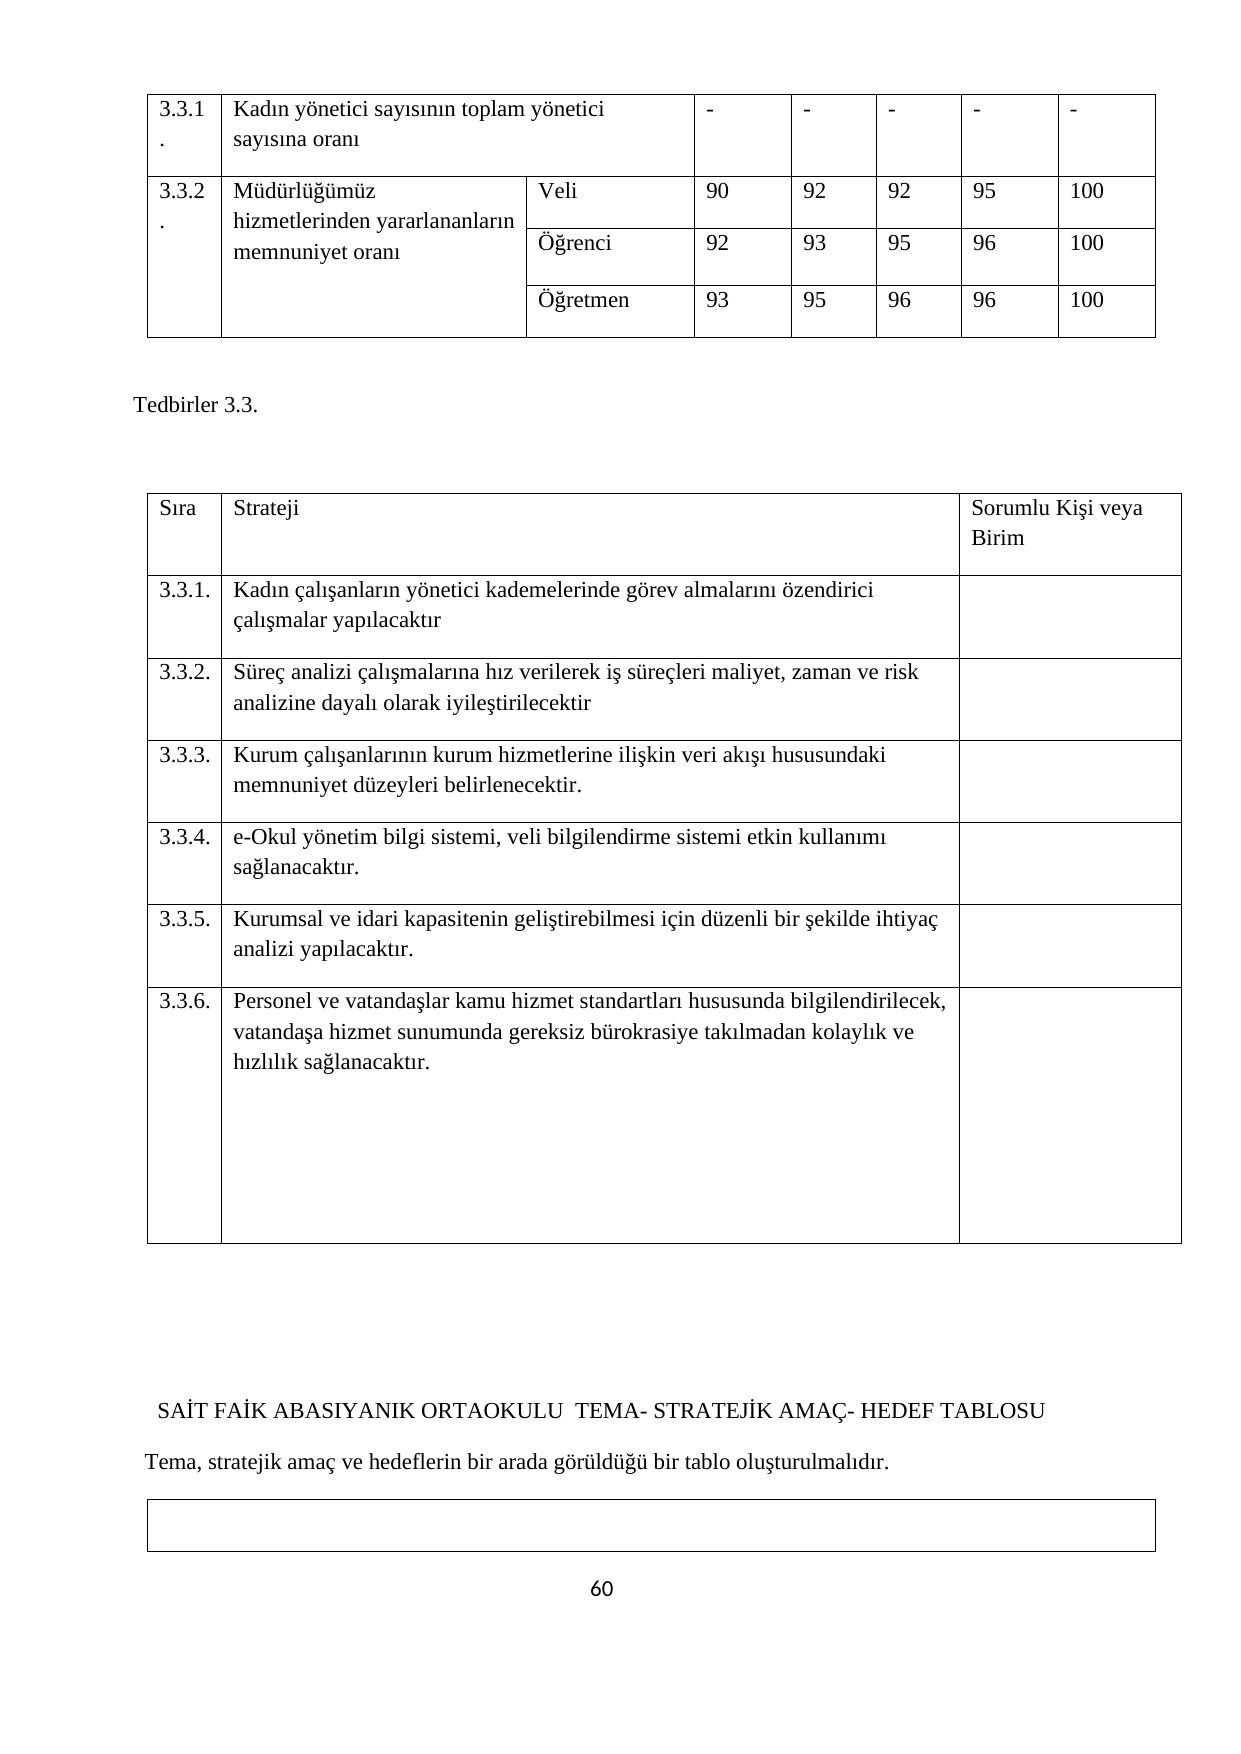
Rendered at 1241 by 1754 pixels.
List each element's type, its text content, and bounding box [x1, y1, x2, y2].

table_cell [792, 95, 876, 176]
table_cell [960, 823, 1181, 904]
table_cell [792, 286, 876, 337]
text SAİT FAİK ABASIYANIK ORTAOKULU TEMA- STRATEJİK AMAÇ- HEDEF TABLOSU [59, 1397, 1144, 1423]
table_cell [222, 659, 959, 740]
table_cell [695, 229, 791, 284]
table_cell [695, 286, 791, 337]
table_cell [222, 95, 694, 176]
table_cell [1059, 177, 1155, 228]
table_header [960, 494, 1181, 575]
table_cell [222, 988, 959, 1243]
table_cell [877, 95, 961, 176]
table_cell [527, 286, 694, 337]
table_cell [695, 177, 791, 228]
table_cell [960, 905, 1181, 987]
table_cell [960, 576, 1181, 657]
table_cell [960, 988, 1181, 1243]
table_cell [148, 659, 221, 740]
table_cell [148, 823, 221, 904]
text Tema, stratejik amaç ve hedeflerin bir arada görüldüğü bir tablo oluşturulmalıdır. [59, 1448, 1144, 1474]
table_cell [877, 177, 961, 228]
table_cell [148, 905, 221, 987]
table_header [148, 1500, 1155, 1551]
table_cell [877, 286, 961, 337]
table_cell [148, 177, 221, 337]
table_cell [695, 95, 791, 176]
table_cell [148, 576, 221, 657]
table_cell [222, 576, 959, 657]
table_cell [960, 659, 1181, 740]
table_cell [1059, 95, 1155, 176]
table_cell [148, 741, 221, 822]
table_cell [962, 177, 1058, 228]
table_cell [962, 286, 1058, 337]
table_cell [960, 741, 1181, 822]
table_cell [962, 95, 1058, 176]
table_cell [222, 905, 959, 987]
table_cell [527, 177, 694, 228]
text Tedbirler 3.3. [59, 391, 1144, 417]
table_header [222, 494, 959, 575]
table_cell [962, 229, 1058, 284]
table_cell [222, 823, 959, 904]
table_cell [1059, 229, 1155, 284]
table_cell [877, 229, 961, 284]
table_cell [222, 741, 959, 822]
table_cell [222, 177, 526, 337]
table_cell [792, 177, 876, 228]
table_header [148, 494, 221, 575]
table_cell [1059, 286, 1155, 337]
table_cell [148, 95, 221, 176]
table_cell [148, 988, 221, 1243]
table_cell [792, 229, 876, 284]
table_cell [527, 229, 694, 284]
